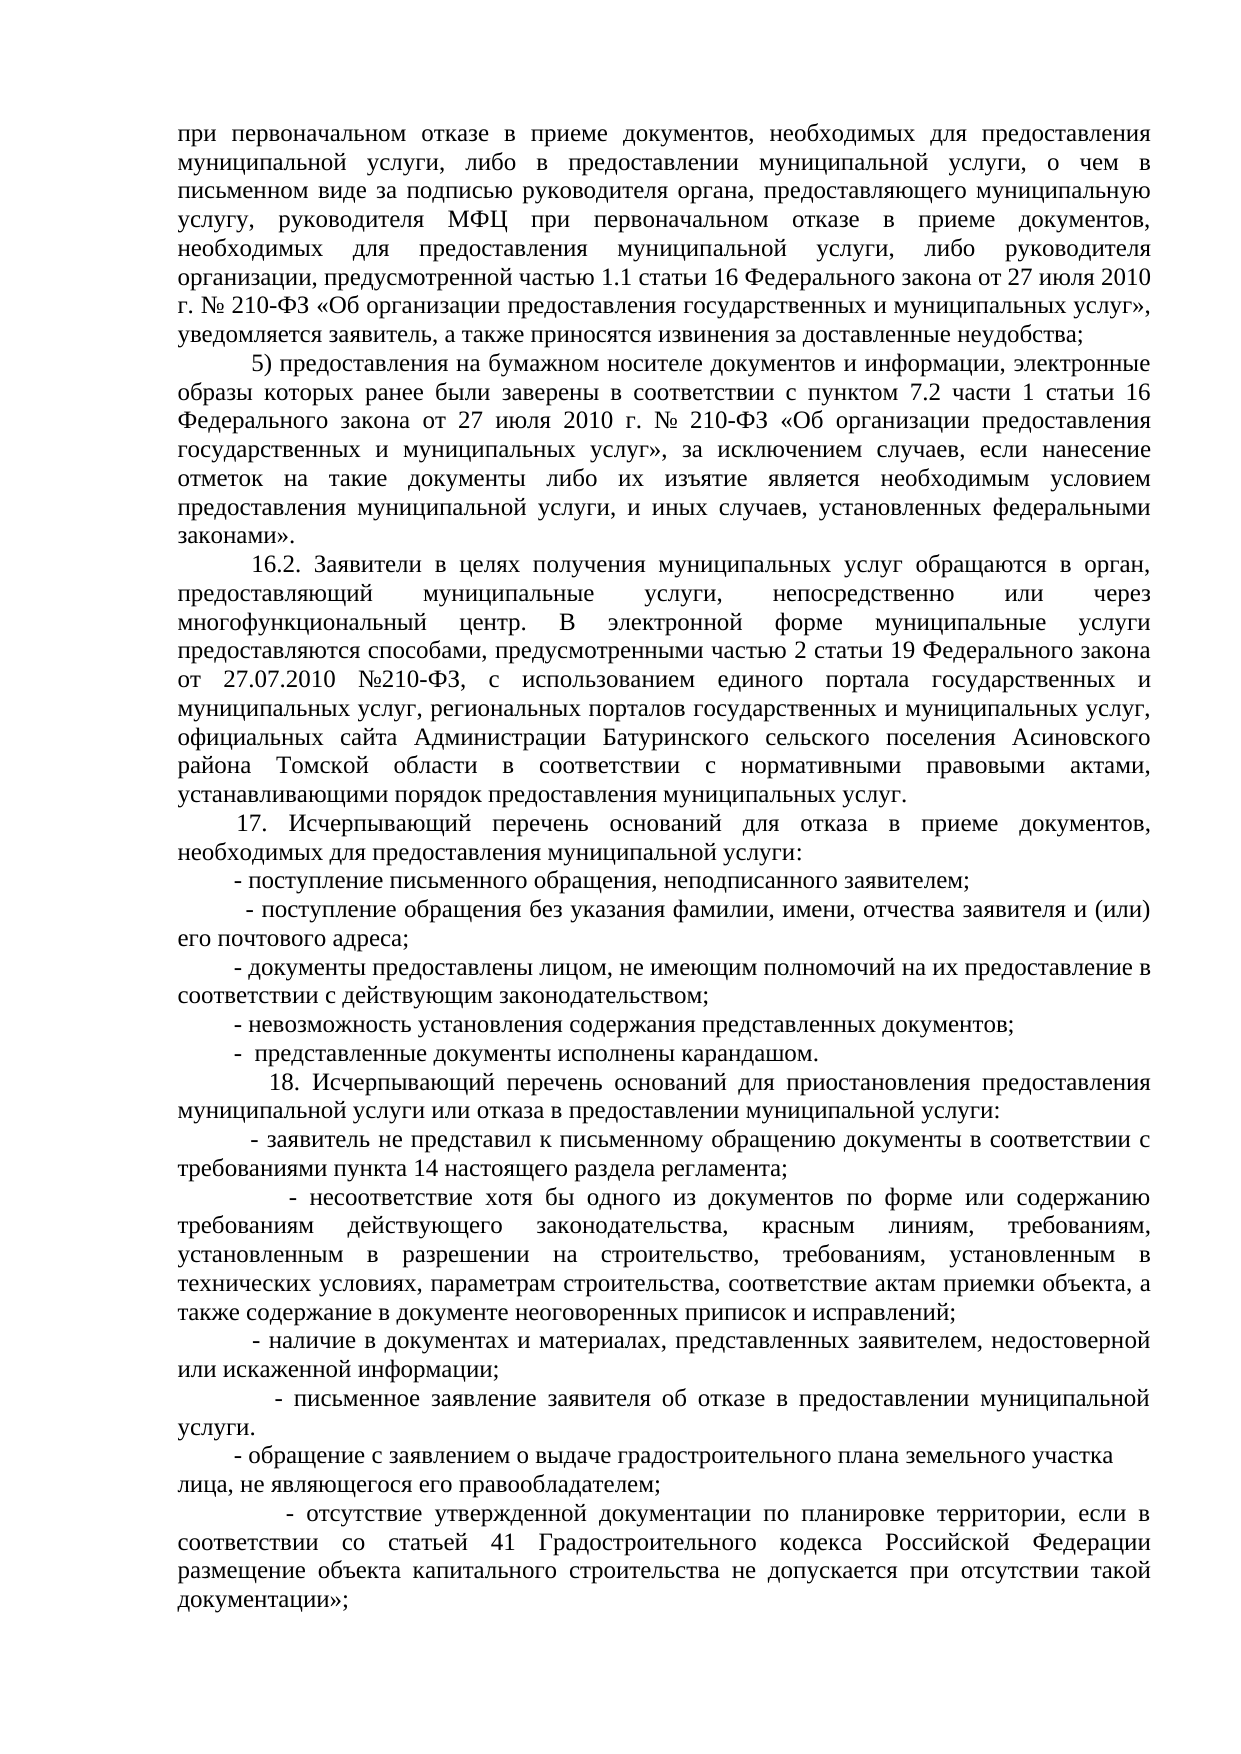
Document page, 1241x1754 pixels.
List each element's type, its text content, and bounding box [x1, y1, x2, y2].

text 18. Исчерпывающий перечень оснований для приостановления предоставления муниципальной услуги или отказа в предоставлении муниципальной услуги: [177, 1067, 1152, 1124]
text - отсутствие утвержденной документации по планировке территории, если в соответствии со статьей 41 Градостроительного кодекса Российской Федерации размещение объекта капитального строительства не допускается при отсутствии такой документации»; [177, 1498, 1152, 1613]
text лица, не являющегося его правообладателем; [177, 1469, 1152, 1498]
text - невозможность установления содержания представленных документов; [177, 1009, 1152, 1038]
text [177, 118, 1152, 348]
text - поступление письменного обращения, неподписанного заявителем; [177, 866, 1152, 894]
text - несоответствие хотя бы одного из документов по форме или содержанию требованиям действующего законодательства, красным линиям, требованиям, установленным в разрешении на строительство, требованиям, установленным в технических условиях, параметрам строительства, соответствие актам приемки объекта, а также содержание в документе неоговоренных приписок и исправлений; [177, 1182, 1152, 1326]
text - представленные документы исполнены карандашом. [177, 1038, 1152, 1067]
text 16.2. Заявители в целях получения муниципальных услуг обращаются в орган, предоставляющий муниципальные услуги, непосредственно или через многофункциональный центр. В электронной форме муниципальные услуги предоставляются способами, предусмотренными частью 2 статьи 19 Федерального закона от 27.07.2010 №210-ФЗ, с использованием единого портала государственных и муниципальных услуг, региональных порталов государственных и муниципальных услуг, официальных сайта Администрации Батуринского сельского поселения Асиновского района Томской области в соответствии с нормативными правовыми актами, устанавливающими порядок предоставления муниципальных услуг. [177, 549, 1152, 808]
text - поступление обращения без указания фамилии, имени, отчества заявителя и (или) его почтового адреса; [177, 894, 1152, 952]
text - письменное заявление заявителя об отказе в предоставлении муниципальной услуги. [177, 1383, 1152, 1441]
text - наличие в документах и материалах, представленных заявителем, недостоверной или искаженной информации; [177, 1326, 1152, 1383]
text - заявитель не представил к письменному обращению документы в соответствии с требованиями пункта 14 настоящего раздела регламента; [177, 1124, 1152, 1182]
text - документы предоставлены лицом, не имеющим полномочий на их предоставление в соответствии с действующим законодательством; [177, 952, 1152, 1009]
text 5) предоставления на бумажном носителе документов и информации, электронные образы которых ранее были заверены в соответствии с пунктом 7.2 части 1 статьи 16 Федерального закона от 27 июля 2010 г. № 210-ФЗ «Об организации предоставления государственных и муниципальных услуг», за исключением случаев, если нанесение отметок на такие документы либо их изъятие является необходимым условием предоставления муниципальной услуги, и иных случаев, установленных федеральными законами». [177, 348, 1152, 549]
text 17. Исчерпывающий перечень оснований для отказа в приеме документов, необходимых для предоставления муниципальной услуги: [177, 808, 1152, 866]
text - обращение с заявлением о выдаче градостроительного плана земельного участка [177, 1441, 1152, 1469]
